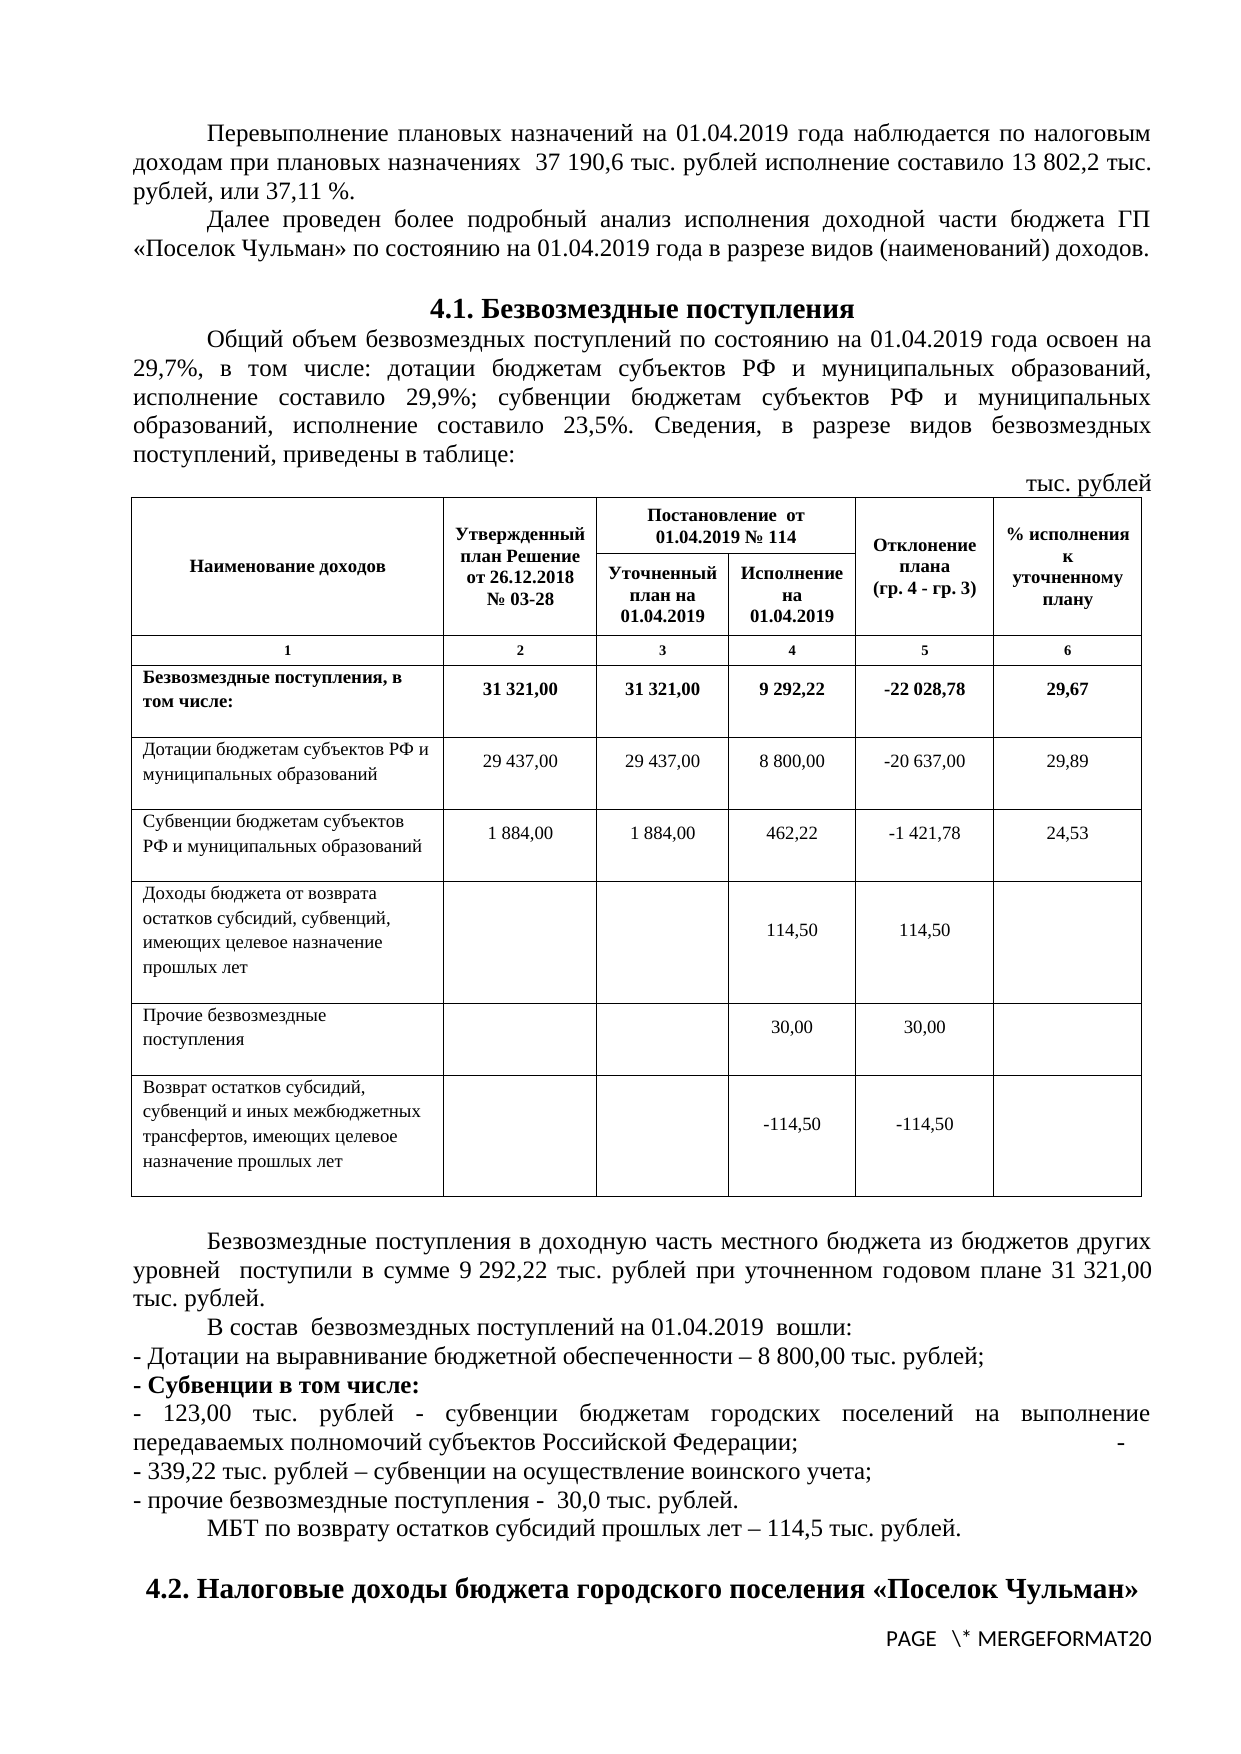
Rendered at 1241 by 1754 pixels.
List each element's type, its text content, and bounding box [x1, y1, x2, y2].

text - прочие безвозмездные поступления - 30,0 тыс. рублей. [133, 1485, 1152, 1513]
text Далее проведен более подробный анализ исполнения доходной части бюджета ГП «Поселок Чульман» по состоянию на 01.04.2019 года в разрезе видов (наименований) доходов. [133, 204, 1152, 262]
text Общий объем безвозмездных поступлений по состоянию на 01.04.2019 года освоен на 29,7%, в том числе: дотации бюджетам субъектов РФ и муниципальных образований, исполнение составило 29,9%; субвенции бюджетам субъектов РФ и муниципальных образований, исполнение составило 23,5%. Сведения, в разрезе видов безвозмездных поступлений, приведены в таблице: [133, 324, 1152, 468]
table_header Утвержденный план Решение от 26.12.2018 № 03-28 [444, 498, 596, 634]
table_cell Прочие безвозмездные поступления [132, 1004, 443, 1074]
table_cell -114,50 [856, 1076, 993, 1196]
table_header Наименование доходов [132, 498, 443, 634]
text тыс. рублей [133, 468, 1152, 497]
table_header % исполнения к уточненному плану [994, 498, 1141, 634]
table_cell 29 437,00 [597, 738, 728, 809]
table_cell [444, 1004, 596, 1074]
table_cell [994, 1004, 1141, 1074]
table_cell -20 637,00 [856, 738, 993, 809]
table_cell 29,89 [994, 738, 1141, 809]
table_cell 30,00 [729, 1004, 855, 1074]
table_cell 1 884,00 [597, 810, 728, 881]
table_cell [444, 882, 596, 1002]
table_cell [994, 1076, 1141, 1196]
table_cell Исполнение на 01.04.2019 [729, 554, 855, 634]
table_cell [597, 1076, 728, 1196]
text Перевыполнение плановых назначений на 01.04.2019 года наблюдается по налоговым доходам при плановых назначениях 37 190,6 тыс. рублей исполнение составило 13 802,2 тыс. рублей, или 37,11 %. [133, 118, 1152, 204]
table_cell -1 421,78 [856, 810, 993, 881]
table_cell 31 321,00 [444, 666, 596, 737]
table_cell [444, 1076, 596, 1196]
table_cell [597, 882, 728, 1002]
table_cell 29 437,00 [444, 738, 596, 809]
table_header Отклонение плана (гр. 4 - гр. 3) [856, 498, 993, 634]
table_cell 5 [856, 636, 993, 664]
table_cell 29,67 [994, 666, 1141, 737]
text - Субвенции в том числе: [133, 1370, 1152, 1398]
table_cell 3 [597, 636, 728, 664]
text В состав безвозмездных поступлений на 01.04.2019 вошли: [133, 1312, 1152, 1341]
table_cell 8 800,00 [729, 738, 855, 809]
table_cell [597, 1004, 728, 1074]
table_cell 6 [994, 636, 1141, 664]
table_header Постановление от 01.04.2019 № 114 [597, 498, 855, 553]
text МБТ по возврату остатков субсидий прошлых лет – 114,5 тыс. рублей. [133, 1513, 1152, 1542]
table_cell 462,22 [729, 810, 855, 881]
table_cell 24,53 [994, 810, 1141, 881]
text - 339,22 тыс. рублей – субвенции на осуществление воинского учета; [133, 1456, 1152, 1485]
table_cell 1 [132, 636, 443, 664]
text - 123,00 тыс. рублей - субвенции бюджетам городских поселений на выполнение передаваемых полномочий субъектов Российской Федерации; - [133, 1398, 1152, 1456]
table_cell 114,50 [729, 882, 855, 1002]
text 4.1. Безвозмездные поступления [133, 291, 1152, 324]
table_cell 114,50 [856, 882, 993, 1002]
table_cell Доходы бюджета от возврата остатков субсидий, субвенций, имеющих целевое назначение прошлых лет [132, 882, 443, 1002]
text 4.2. Налоговые доходы бюджета городского поселения «Поселок Чульман» [133, 1571, 1152, 1604]
table_cell Дотации бюджетам субъектов РФ и муниципальных образований [132, 738, 443, 809]
table_cell Субвенции бюджетам субъектов РФ и муниципальных образований [132, 810, 443, 881]
table_cell -22 028,78 [856, 666, 993, 737]
table_cell 9 292,22 [729, 666, 855, 737]
table_cell 31 321,00 [597, 666, 728, 737]
table_cell 1 884,00 [444, 810, 596, 881]
table_cell 30,00 [856, 1004, 993, 1074]
table_cell Уточненный план на 01.04.2019 [597, 554, 728, 634]
table_cell 2 [444, 636, 596, 664]
table_cell 4 [729, 636, 855, 664]
table_cell Возврат остатков субсидий, субвенций и иных межбюджетных трансфертов, имеющих целевое назначение прошлых лет [132, 1076, 443, 1196]
text - Дотации на выравнивание бюджетной обеспеченности – 8 800,00 тыс. рублей; [133, 1341, 1152, 1370]
table_cell Безвозмездные поступления, в том числе: [132, 666, 443, 737]
table_cell -114,50 [729, 1076, 855, 1196]
text Безвозмездные поступления в доходную часть местного бюджета из бюджетов других уровней поступили в сумме 9 292,22 тыс. рублей при уточненном годовом плане 31 321,00 тыс. рублей. [133, 1226, 1152, 1312]
table_cell [994, 882, 1141, 1002]
